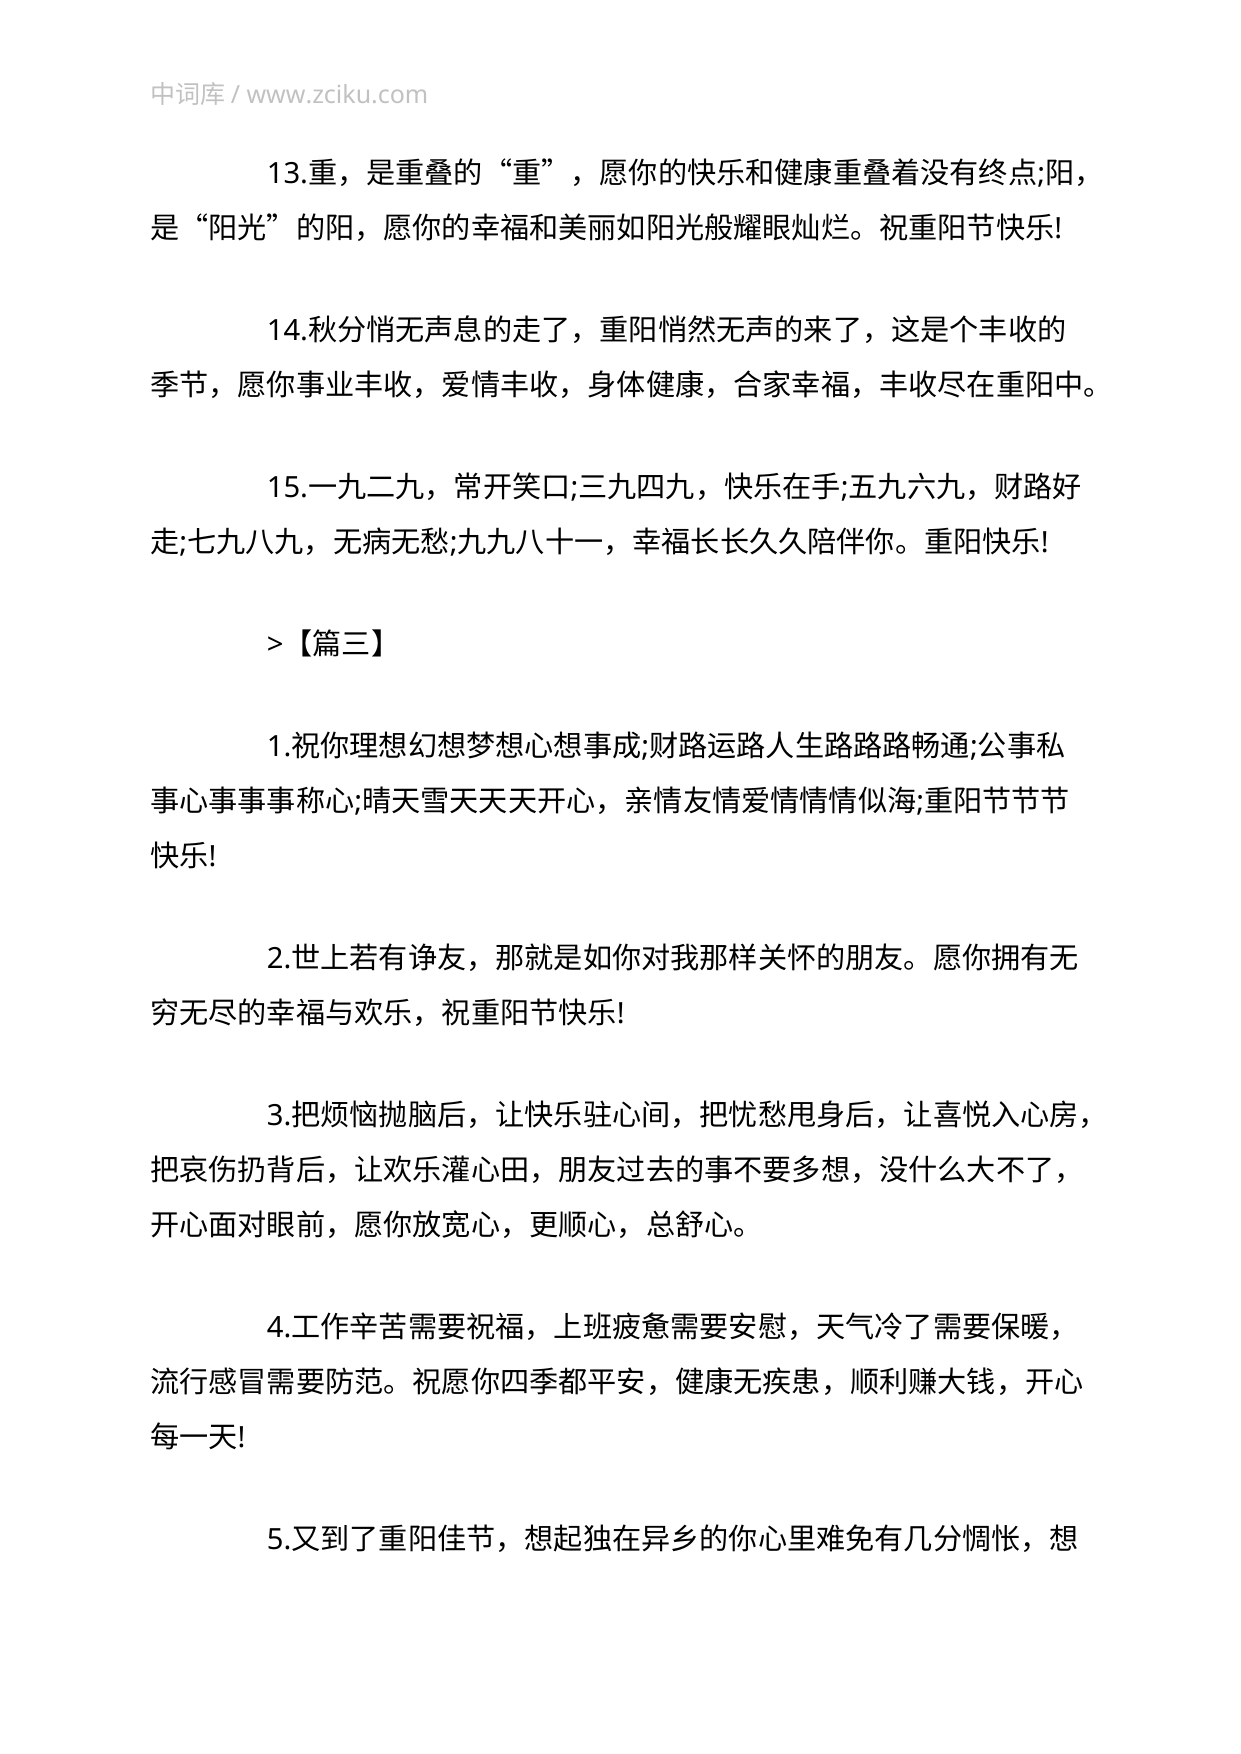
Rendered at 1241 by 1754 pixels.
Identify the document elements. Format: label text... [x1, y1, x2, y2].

text 13.重，是重叠的“重”，愿你的快乐和健康重叠着没有终点;阳，是“阳光”的阳，愿你的幸福和美丽如阳光般耀眼灿烂。祝重阳节快乐! [150, 150, 1090, 247]
text 3.把烦恼抛脑后，让快乐驻心间，把忧愁甩身后，让喜悦入心房，把哀伤扔背后，让欢乐灌心田，朋友过去的事不要多想，没什么大不了，开心面对眼前，愿你放宽心，更顺心，总舒心。 [150, 1092, 1090, 1244]
text 1.祝你理想幻想梦想心想事成;财路运路人生路路路畅通;公事私事心事事事称心;晴天雪天天天开心，亲情友情爱情情情似海;重阳节节节快乐! [150, 723, 1090, 875]
text 4.工作辛苦需要祝福，上班疲惫需要安慰，天气冷了需要保暖，流行感冒需要防范。祝愿你四季都平安，健康无疾患，顺利赚大钱，开心每一天! [150, 1303, 1090, 1456]
text 2.世上若有诤友，那就是如你对我那样关怀的朋友。愿你拥有无穷无尽的幸福与欢乐，祝重阳节快乐! [150, 935, 1090, 1032]
text 14.秋分悄无声息的走了，重阳悄然无声的来了，这是个丰收的季节，愿你事业丰收，爱情丰收，身体健康，合家幸福，丰收尽在重阳中。 [150, 307, 1090, 404]
text >【篇三】 [150, 621, 1090, 663]
text 15.一九二九，常开笑口;三九四九，快乐在手;五九六九，财路好走;七九八九，无病无愁;九九八十一，幸福长长久久陪伴你。重阳快乐! [150, 464, 1090, 561]
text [150, 1515, 1090, 1558]
